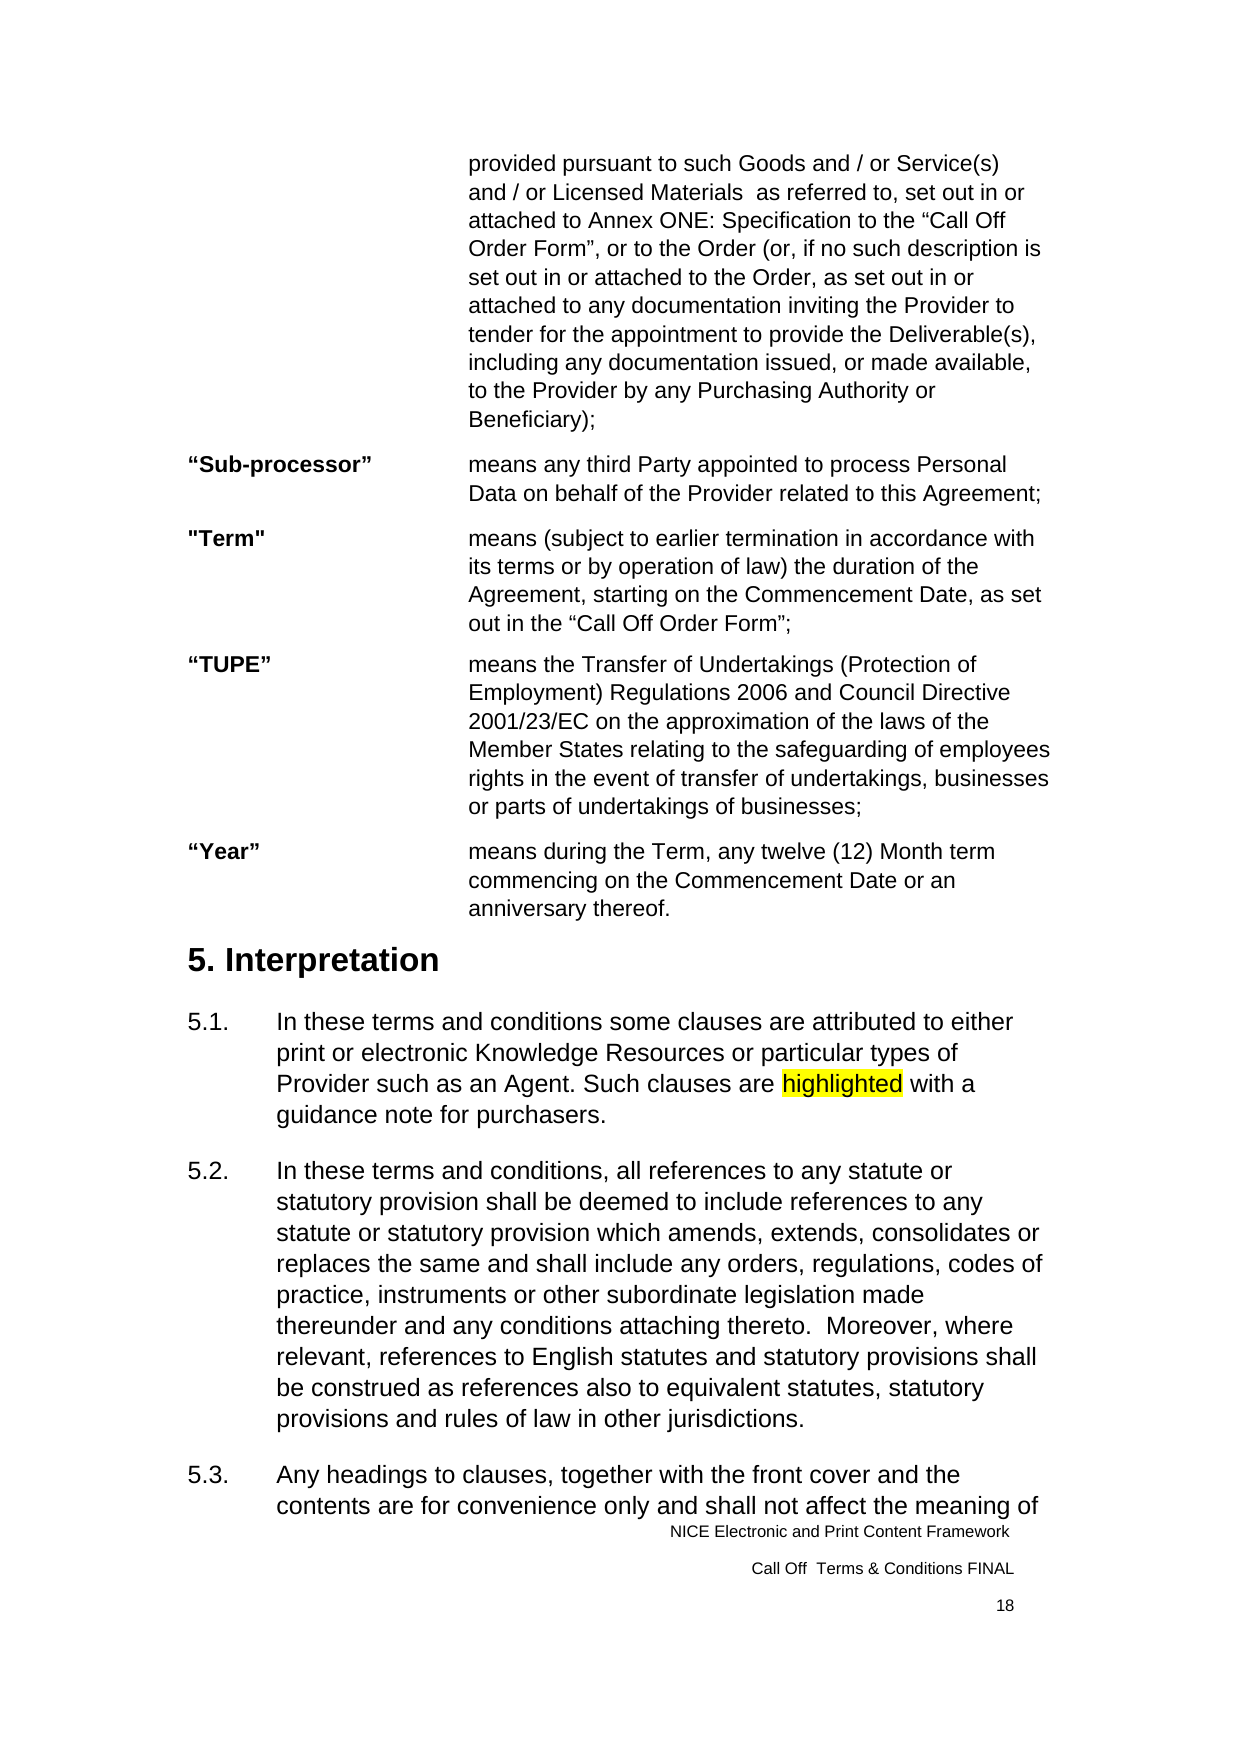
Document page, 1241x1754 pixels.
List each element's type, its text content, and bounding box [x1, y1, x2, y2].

text In these terms and conditions some clauses are attributed to either print or electronic Knowledge Resources or particular types of Provider such as an Agent. Such clauses are highlighted with a guidance note for purchasers. [187, 1007, 1053, 1128]
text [187, 1460, 1053, 1520]
text “TUPE” means the Transfer of Undertakings (Protection of Employment) Regulations 2006 and Council Directive 2001/23/EC on the approximation of the laws of the Member States relating to the safeguarding of employees rights in the event of transfer of undertakings, businesses or parts of undertakings of businesses; [187, 651, 1053, 819]
text “Sub-processor” means any third Party appointed to process Personal Data on behalf of the Provider related to this Agreement; [187, 451, 1053, 506]
subtitle Interpretation [187, 940, 1053, 978]
text “Year” means during the Term, any twelve (12) Month term commencing on the Commencement Date or an anniversary thereof. [187, 838, 1053, 921]
text In these terms and conditions, all references to any statute or statutory provision shall be deemed to include references to any statute or statutory provision which amends, extends, consolidates or replaces the same and shall include any orders, regulations, codes of practice, instruments or other subordinate legislation made thereunder and any conditions attaching thereto. Moreover, where relevant, references to English statutes and statutory provisions shall be construed as references also to equivalent statutes, statutory provisions and rules of law in other jurisdictions. [187, 1156, 1053, 1433]
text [187, 150, 1053, 432]
text "Term" means (subject to earlier termination in accordance with its terms or by operation of law) the duration of the Agreement, starting on the Commencement Date, as set out in the “Call Off Order Form”; [187, 524, 1053, 636]
